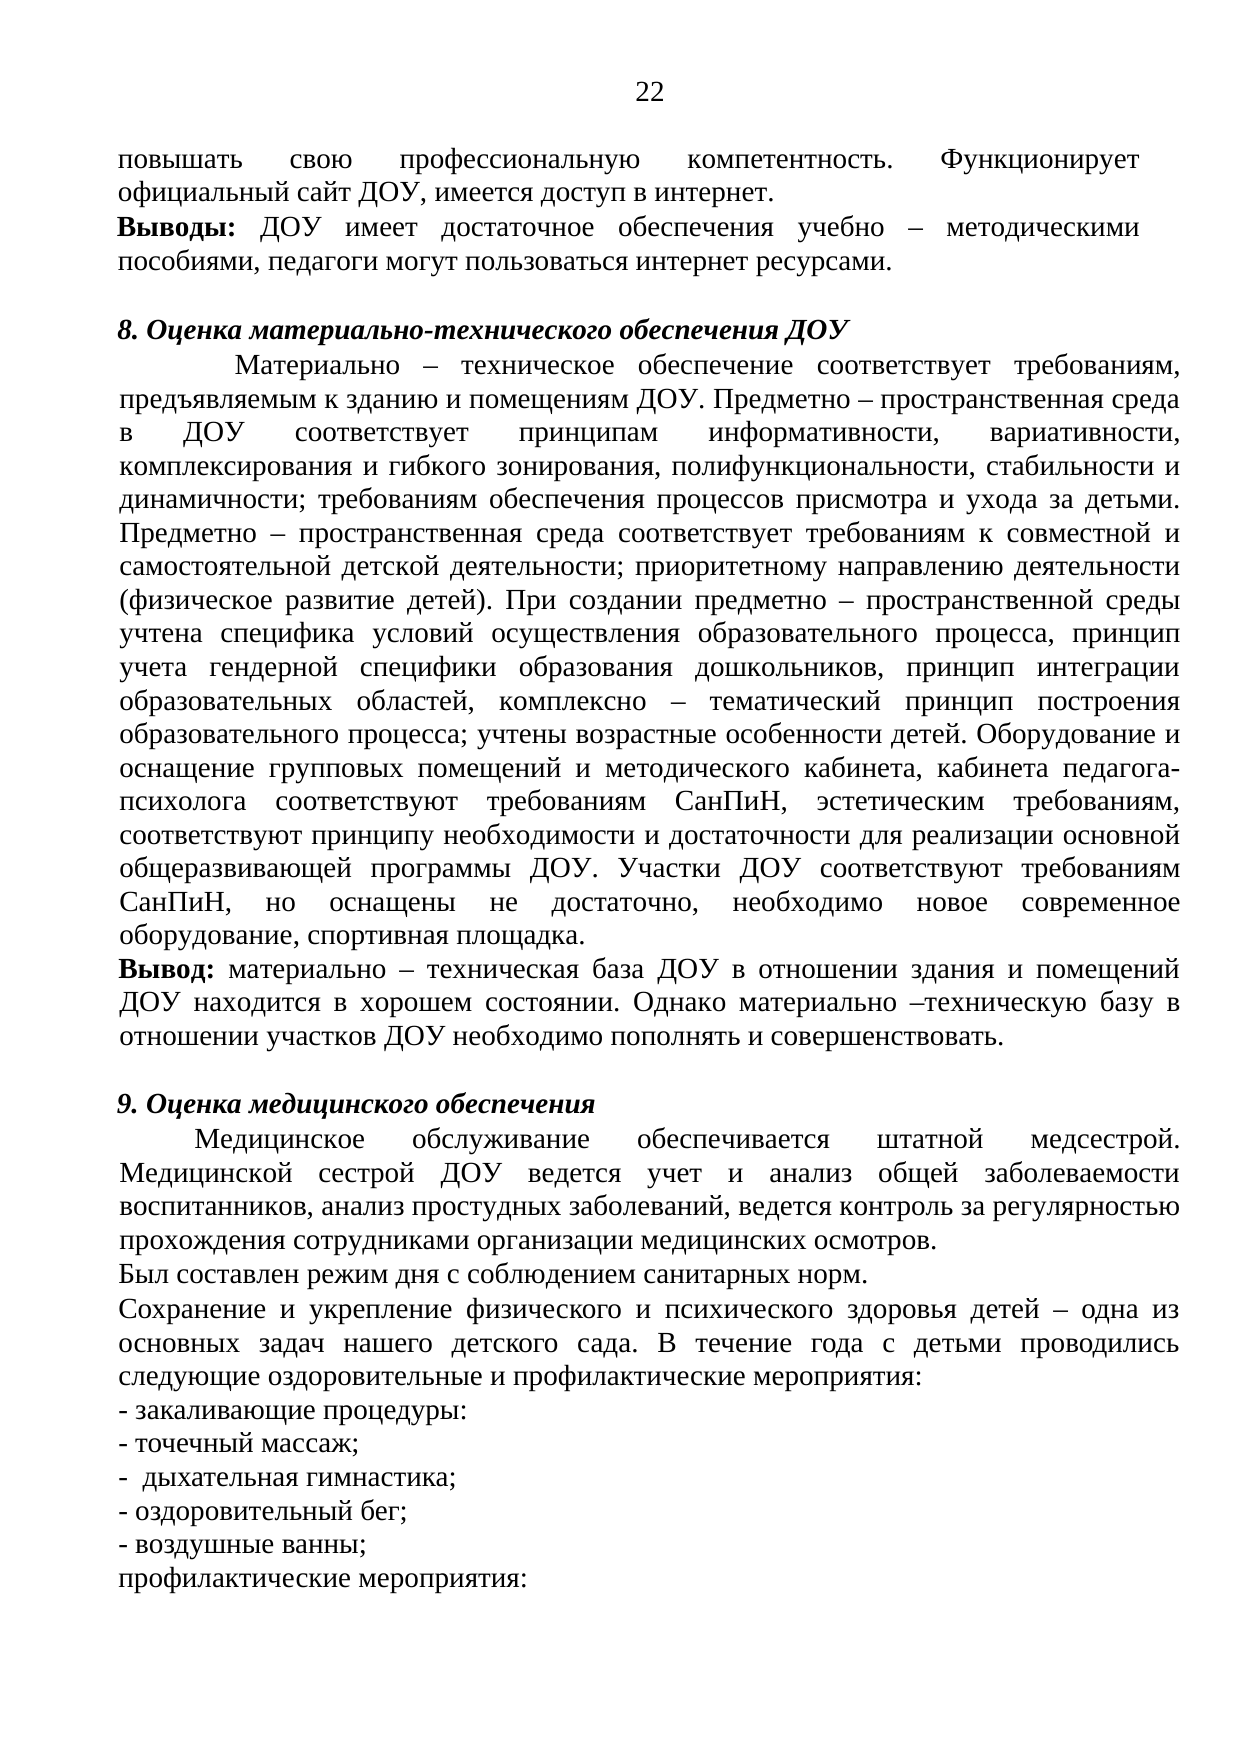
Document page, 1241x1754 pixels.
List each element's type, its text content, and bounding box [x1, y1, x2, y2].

text Сохранение и укрепление физического и психического здоровья детей – одна из основных задач нашего детского сада. В течение года с детьми проводились следующие оздоровительные и профилактические мероприятия: [118, 1291, 1181, 1392]
text Материально – техническое обеспечение соответствует требованиям, предъявляемым к зданию и помещениям ДОУ. Предметно – пространственная среда в ДОУ соответствует принципам информативности, вариативности, комплексирования и гибкого зонирования, полифункциональности, стабильности и динамичности; требованиям обеспечения процессов присмотра и ухода за детьми. Предметно – пространственная среда соответствует требованиям к совместной и самостоятельной детской деятельности; приоритетному направлению деятельности (физическое развитие детей). При создании предметно – пространственной среды учтена специфика условий осуществления образовательного процесса, принцип учета гендерной специфики образования дошкольников, принцип интеграции образовательных областей, комплексно – тематический принцип построения образовательного процесса; учтены возрастные особенности детей. Оборудование и оснащение групповых помещений и методического кабинета, кабинета педагога-психолога соответствуют требованиям СанПиН, эстетическим требованиям, соответствуют принципу необходимости и достаточности для реализации основной общеразвивающей программы ДОУ. Участки ДОУ соответствуют требованиям СанПиН, но оснащены не достаточно, необходимо новое современное оборудование, спортивная площадка. [118, 347, 1181, 951]
text 9. Оценка медицинского обеспечения [117, 1086, 1140, 1120]
text профилактические мероприятия: [118, 1560, 1181, 1593]
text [117, 141, 1140, 208]
text Был составлен режим дня с соблюдением санитарных норм. [118, 1257, 1181, 1290]
text - закаливающие процедуры: [118, 1392, 1181, 1426]
text - дыхательная гимнастика; [118, 1459, 1181, 1493]
text - воздушные ванны; [118, 1526, 1181, 1560]
text Медицинское обслуживание обеспечивается штатной медсестрой. Медицинской сестрой ДОУ ведется учет и анализ общей заболеваемости воспитанников, анализ простудных заболеваний, ведется контроль за регулярностью прохождения сотрудниками организации медицинских осмотров. [119, 1121, 1181, 1255]
text - точечный массаж; [118, 1426, 1181, 1459]
subtitle 8. Оценка материально-технического обеспечения ДОУ [117, 312, 1181, 346]
text Вывод: материально – техническая база ДОУ в отношении здания и помещений ДОУ находится в хорошем состоянии. Однако материально –техническую базу в отношении участков ДОУ необходимо пополнять и совершенствовать. [118, 951, 1181, 1052]
text - оздоровительный бег; [118, 1493, 1181, 1526]
text Выводы: ДОУ имеет достаточное обеспечения учебно – методическими пособиями, педагоги могут пользоваться интернет ресурсами. [117, 209, 1140, 276]
